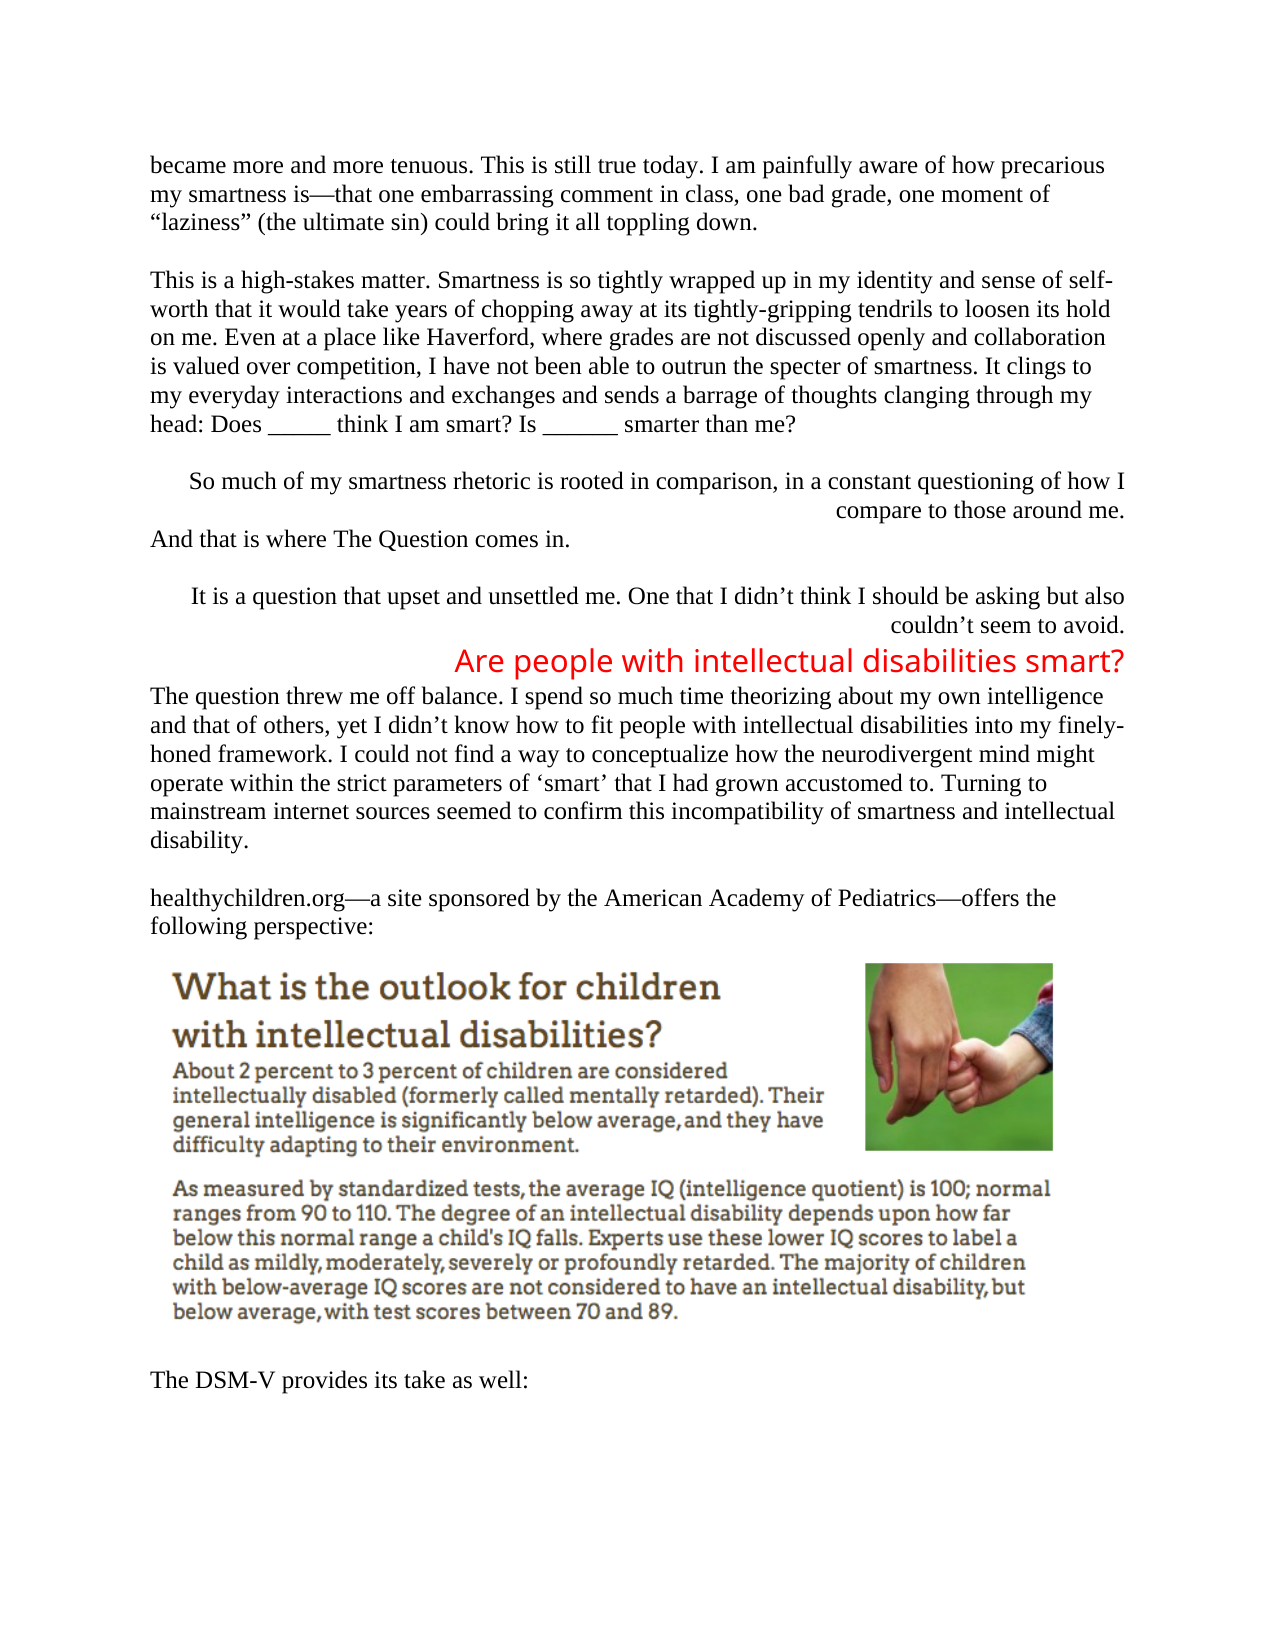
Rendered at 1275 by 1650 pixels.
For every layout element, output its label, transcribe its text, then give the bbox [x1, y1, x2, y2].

text It is a question that upset and unsettled me. One that I didn’t think I should be asking but also couldn’t seem to avoid. [150, 581, 1125, 639]
text The question threw me off balance. I spend so much time theorizing about my own intelligence and that of others, yet I didn’t know how to fit people with intellectual disabilities into my finely-honed framework. I could not find a way to conceptualize how the neurodivergent mind might operate within the strict parameters of ‘smart’ that I had grown accustomed to. Turning to mainstream internet sources seemed to confirm this incompatibility of smartness and intellectual disability. [150, 681, 1125, 854]
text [150, 150, 1125, 236]
picture [150, 940, 1088, 1336]
text The DSM-V provides its take as well: [150, 1365, 1125, 1393]
text Are people with intellectual disabilities smart? [150, 639, 1125, 681]
text healthychildren.org—a site sponsored by the American Academy of Pediatrics—offers the following perspective: [150, 883, 1125, 940]
text So much of my smartness rhetoric is rooted in comparison, in a constant questioning of how I compare to those around me. [150, 466, 1125, 524]
text And that is where The Question comes in. [150, 524, 1125, 552]
text This is a high-stakes matter. Smartness is so tightly wrapped up in my identity and sense of self-worth that it would take years of chopping away at its tightly-gripping tendrils to loosen its hold on me. Even at a place like Haverford, where grades are not discussed openly and collaboration is valued over competition, I have not been able to outrun the specter of smartness. It clings to my everyday interactions and exchanges and sends a barrage of thoughts clanging through my head: Does _____ think I am smart? Is ______ smarter than me? [150, 265, 1125, 437]
